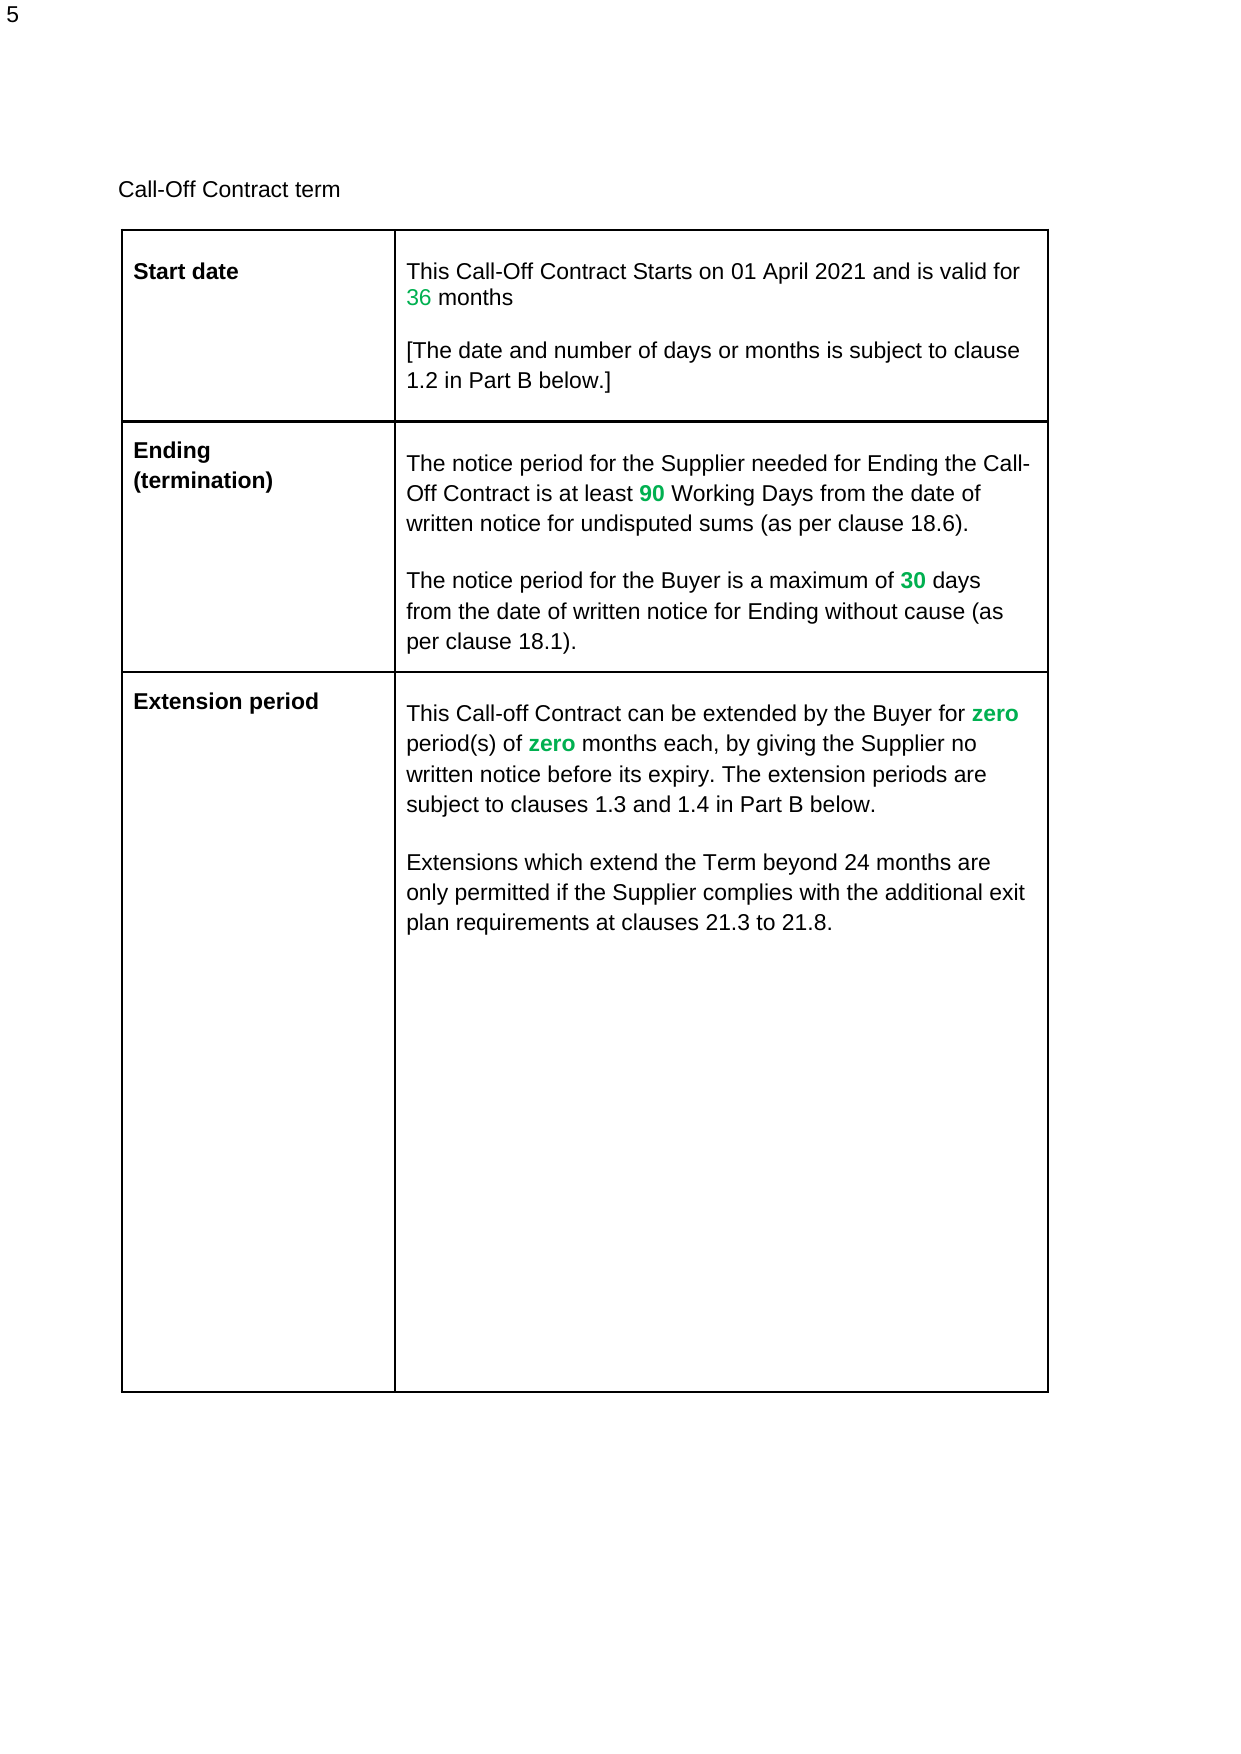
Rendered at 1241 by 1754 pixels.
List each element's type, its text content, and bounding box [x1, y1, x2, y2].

table_header This Call-Off Contract Starts on and is valid for 36 months [The date and number of days or months is subject to clause 1.2 in Part B below.] [396, 231, 1047, 420]
subtitle Call-Off Contract term [118, 176, 1134, 202]
table_header Start date [123, 231, 394, 420]
table_cell Extension period [123, 673, 394, 1391]
table_cell This Call-off Contract can be extended by the Buyer for zero period(s) of zero months each, by giving the Supplier no written notice before its expiry. The extension periods are subject to clauses 1.3 and 1.4 in Part B below. Extensions which extend the Term beyond 24 months are only permitted if the Supplier complies with the additional exit plan requirements at clauses 21.3 to 21.8. [396, 673, 1047, 1391]
table_cell The notice period for the Supplier needed for Ending the Call- Off Contract is at least 90 Working Days from the date of written notice for undisputed sums (as per clause 18.6). The notice period for the Buyer is a maximum of 30 days from the date of written notice for Ending without cause (as per clause 18.1). [396, 423, 1047, 671]
table_cell Ending (termination) [123, 423, 394, 671]
